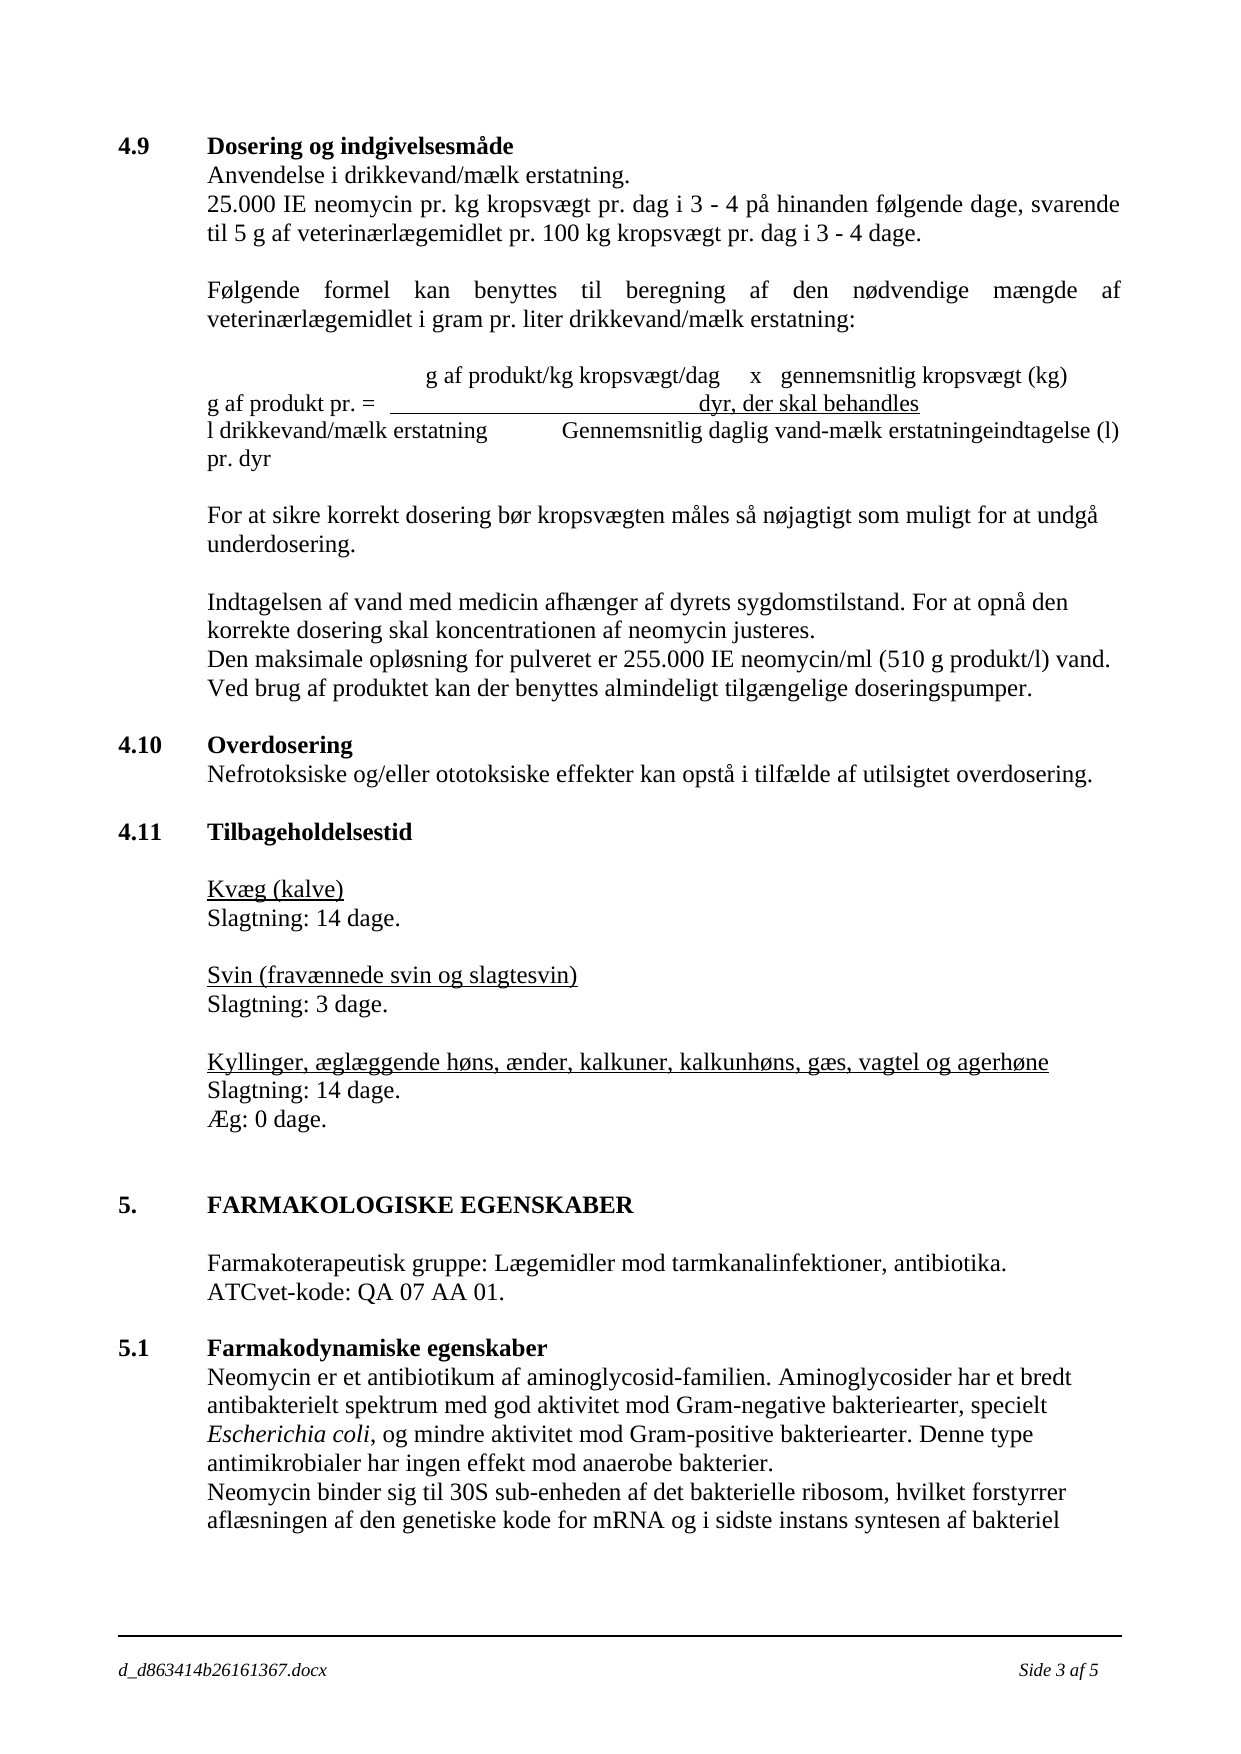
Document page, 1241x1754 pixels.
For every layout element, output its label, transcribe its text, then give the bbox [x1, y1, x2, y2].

text Neomycin er et antibiotikum af aminoglycosid-familien. Aminoglycosider har et bredt antibakterielt spektrum med god aktivitet mod Gram-negative bakteriearter, specielt Escherichia coli, og mindre aktivitet mod Gram-positive bakteriearter. Denne type antimikrobialer har ingen effekt mod anaerobe bakterier. [207, 1362, 1122, 1477]
text 5.1 Farmakodynamiske egenskaber [118, 1333, 1122, 1362]
text Følgende formel kan benyttes til beregning af den nødvendige mængde af veterinærlægemidlet i gram pr. liter drikkevand/mælk erstatning: [207, 275, 1122, 333]
text Kyllinger, æglæggende høns, ænder, kalkuner, kalkunhøns, gæs, vagtel og agerhøne [207, 1047, 1122, 1076]
text l drikkevand/mælk erstatning Gennemsnitlig daglig vand-mælk erstatningeindtagelse (l) pr. dyr [207, 417, 1122, 472]
text Slagtning: 3 dage. [207, 989, 1122, 1018]
text 25.000 IE neomycin pr. kg kropsvægt pr. dag i 3 - 4 på hinanden følgende dage, svarende til 5 g af veterinærlægemidlet pr. 100 kg kropsvægt pr. dag i 3 - 4 dage. [207, 189, 1122, 246]
text Anvendelse i drikkevand/mælk erstatning. [207, 160, 1122, 189]
text Svin (fravænnede svin og slagtesvin) [207, 961, 1122, 989]
text 4.9 Dosering og indgivelsesmåde [118, 131, 1122, 160]
text 4.10 Overdosering [118, 731, 1122, 759]
text Slagtning: 14 dage. [207, 1076, 1122, 1104]
text Nefrotoksiske og/eller ototoksiske effekter kan opstå i tilfælde af utilsigtet overdosering. [207, 759, 1122, 788]
text Den maksimale opløsning for pulveret er 255.000 IE neomycin/ml (510 g produkt/l) vand. [207, 644, 1122, 673]
text Kvæg (kalve) [207, 874, 1122, 903]
text g af produkt pr. = dyr, der skal behandles [207, 389, 1122, 417]
text Æg: 0 dage. [207, 1104, 1122, 1133]
text g af produkt/kg kropsvægt/dag x gennemsnitlig kropsvægt (kg) [118, 361, 1122, 389]
text Farmakoterapeutisk gruppe: Lægemidler mod tarmkanalinfektioner, antibiotika. [207, 1248, 1122, 1277]
text For at sikre korrekt dosering bør kropsvægten måles så nøjagtigt som muligt for at undgå underdosering. [207, 501, 1122, 558]
text Slagtning: 14 dage. [207, 903, 1122, 932]
text Indtagelsen af vand med medicin afhænger af dyrets sygdomstilstand. For at opnå den korrekte dosering skal koncentrationen af neomycin justeres. [207, 587, 1122, 644]
text 5. FARMAKOLOGISKE EGENSKABER [118, 1191, 1122, 1219]
text Ved brug af produktet kan der benyttes almindeligt tilgængelige doseringspumper. [207, 673, 1122, 702]
text 4.11 Tilbageholdelsestid [118, 817, 1122, 846]
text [207, 1477, 1122, 1534]
text ATCvet-kode: QA 07 AA 01. [207, 1277, 1122, 1306]
